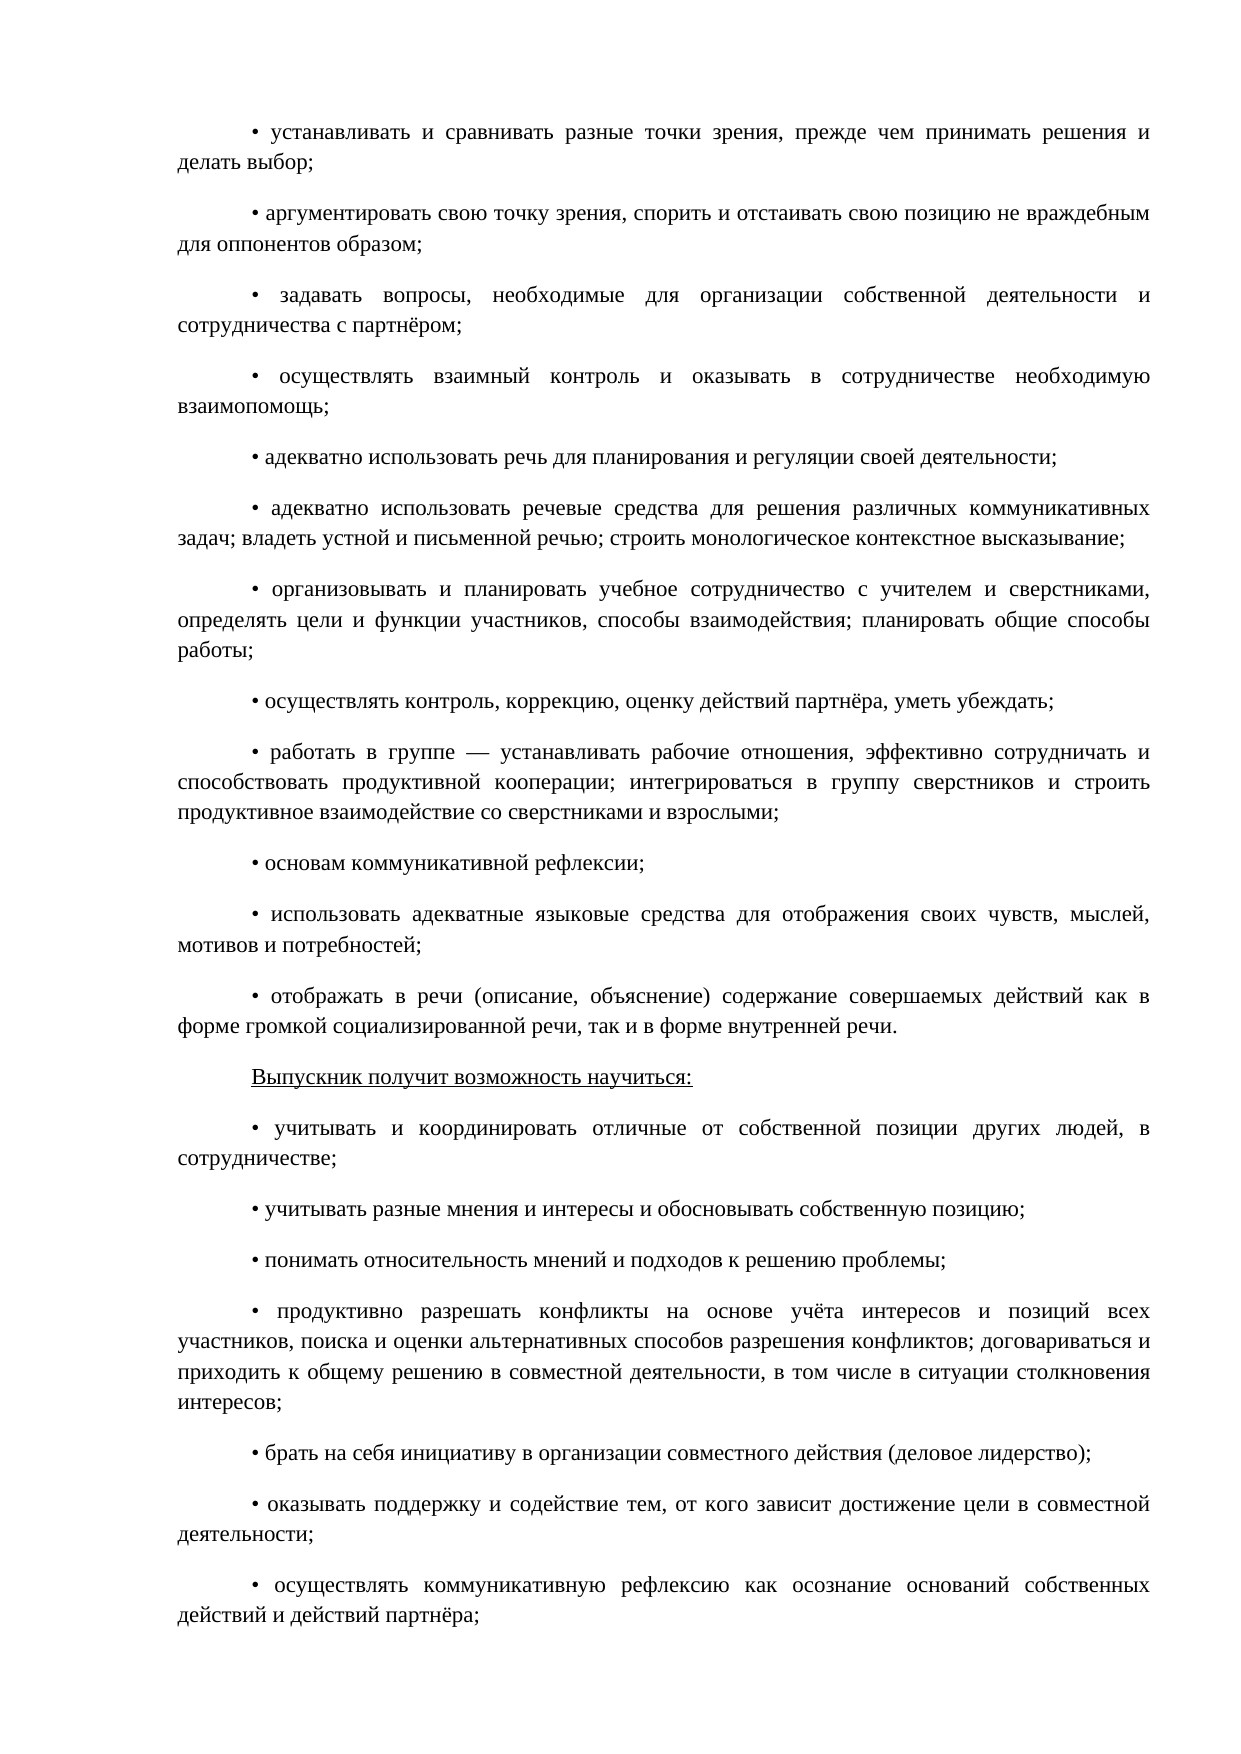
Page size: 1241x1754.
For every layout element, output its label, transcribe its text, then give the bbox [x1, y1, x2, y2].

text • устанавливать и сравнивать разные точки зрения, прежде чем принимать решения и делать выбор; [177, 118, 1152, 175]
text • аргументировать свою точку зрения, спорить и отстаивать свою позицию не враждебным для оппонентов образом; [177, 199, 1152, 256]
text • задавать вопросы, необходимые для организации собственной деятельности и сотрудничества с партнёром; [177, 281, 1152, 337]
text • брать на себя инициативу в организации совместного действия (деловое лидерство); [177, 1439, 1152, 1465]
text • учитывать разные мнения и интересы и обосновывать собственную позицию; [177, 1195, 1152, 1222]
text • использовать адекватные языковые средства для отображения своих чувств, мыслей, мотивов и потребностей; [177, 900, 1152, 957]
text • оказывать поддержку и содействие тем, от кого зависит достижение цели в совместной деятельности; [177, 1490, 1152, 1547]
text • продуктивно разрешать конфликты на основе учёта интересов и позиций всех участников, поиска и оценки альтернативных способов разрешения конфликтов; договариваться и приходить к общему решению в совместной деятельности, в том числе в ситуации столкновения интересов; [177, 1297, 1152, 1414]
text • осуществлять коммуникативную рефлексию как осознание оснований собственных действий и действий партнёра; [177, 1571, 1152, 1628]
text • учитывать и координировать отличные от собственной позиции других людей, в сотрудничестве; [177, 1114, 1152, 1171]
text • основам коммуникативной рефлексии; [177, 849, 1152, 876]
text Выпускник получит возможность научиться: [177, 1063, 1152, 1089]
text • понимать относительность мнений и подходов к решению проблемы; [177, 1246, 1152, 1273]
text • осуществлять контроль, коррекцию, оценку действий партнёра, уметь убеждать; [177, 687, 1152, 713]
text • адекватно использовать речь для планирования и регуляции своей деятельности; [177, 443, 1152, 469]
text • осуществлять взаимный контроль и оказывать в сотрудничестве необходимую взаимопомощь; [177, 362, 1152, 418]
text • адекватно использовать речевые средства для решения различных коммуникативных задач; владеть устной и письменной речью; строить монологическое контекстное высказывание; [177, 494, 1152, 551]
text • организовывать и планировать учебное сотрудничество с учителем и сверстниками, определять цели и функции участников, способы взаимодействия; планировать общие способы работы; [177, 575, 1152, 662]
text • отображать в речи (описание, объяснение) содержание совершаемых действий как в форме громкой социализированной речи, так и в форме внутренней речи. [177, 982, 1152, 1038]
text • работать в группе — устанавливать рабочие отношения, эффективно сотрудничать и способствовать продуктивной кооперации; интегрироваться в группу сверстников и строить продуктивное взаимодействие со сверстниками и взрослыми; [177, 738, 1152, 825]
